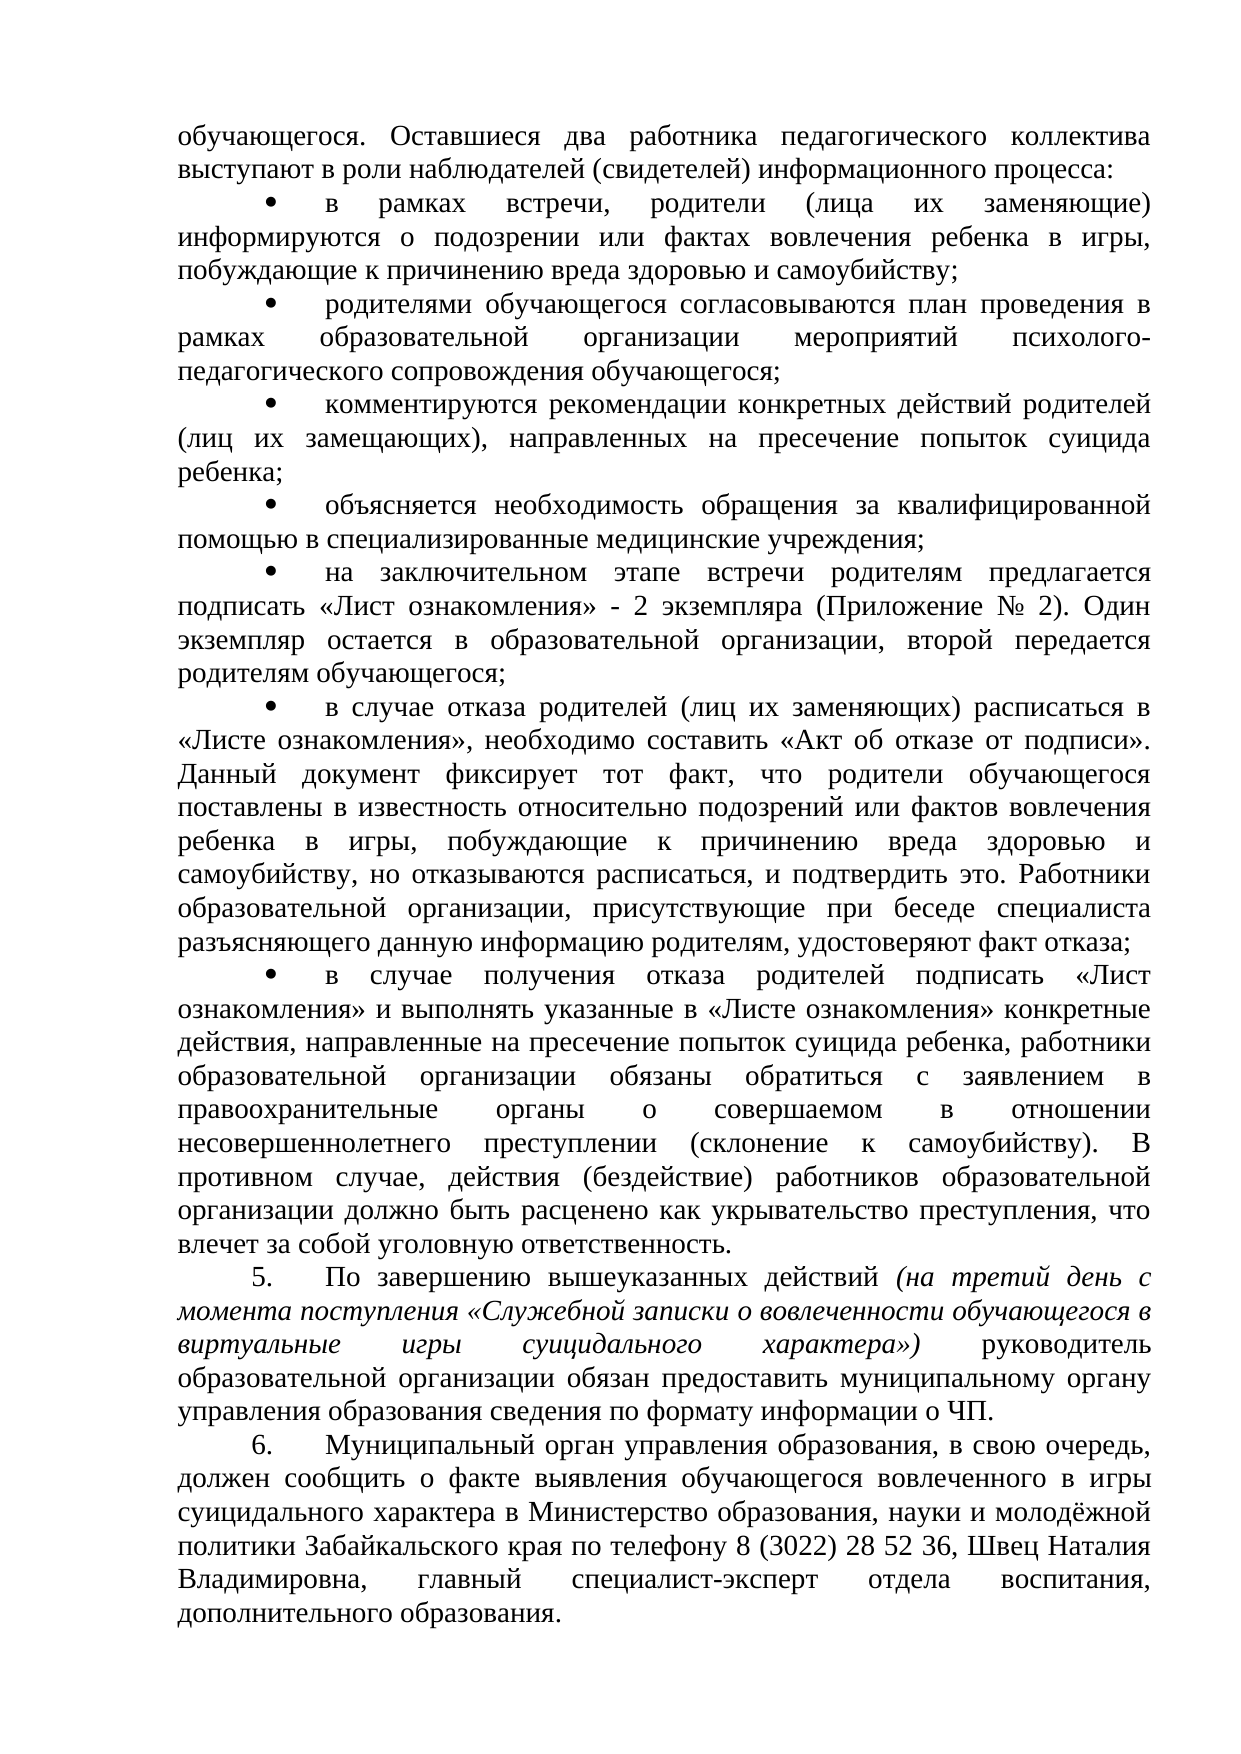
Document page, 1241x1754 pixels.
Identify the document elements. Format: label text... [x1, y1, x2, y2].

text 5. По завершению вышеуказанных действий (на третий день с момента поступления «Служебной записки о вовлеченности обучающегося в виртуальные игры суицидального характера») руководитель образовательной организации обязан предоставить муниципальному органу управления образования сведения по формату информации о ЧП. [177, 1259, 1152, 1427]
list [177, 118, 1152, 185]
list в случае отказа родителей (лиц их заменяющих) расписаться в «Листе ознакомления», необходимо составить «Акт об отказе от подписи». Данный документ фиксирует тот факт, что родители обучающегося поставлены в известность относительно подозрений или фактов вовлечения ребенка в игры, побуждающие к причинению вреда здоровью и самоубийству, но отказываются расписаться, и подтвердить это. Работники образовательной организации, присутствующие при беседе специалиста разъясняющего данную информацию родителям, удостоверяют факт отказа; [177, 689, 1152, 957]
list в рамках встречи, родители (лица их заменяющие) информируются о подозрении или фактах вовлечения ребенка в игры, побуждающие к причинению вреда здоровью и самоубийству; [177, 185, 1152, 286]
text 6. Муниципальный орган управления образования, в свою очередь, должен сообщить о факте выявления обучающегося вовлеченного в игры суицидального характера в Министерство образования, науки и молодёжной политики Забайкальского края по телефону 8 (3022) 28 52 36, Швец Наталия Владимировна, главный специалист-эксперт отдела воспитания, дополнительного образования. [177, 1427, 1152, 1628]
list объясняется необходимость обращения за квалифицированной помощью в специализированные медицинские учреждения; [177, 487, 1152, 554]
list в случае получения отказа родителей подписать «Лист ознакомления» и выполнять указанные в «Листе ознакомления» конкретные действия, направленные на пресечение попыток суицида ребенка, работники образовательной организации обязаны обратиться с заявлением в правоохранительные органы о совершаемом в отношении несовершеннолетнего преступлении (склонение к самоубийству). В противном случае, действия (бездействие) работников образовательной организации должно быть расценено как укрывательство преступления, что влечет за собой уголовную ответственность. [177, 957, 1152, 1259]
list родителями обучающегося согласовываются план проведения в рамках образовательной организации мероприятий психолого-педагогического сопровождения обучающегося; [177, 286, 1152, 387]
list комментируются рекомендации конкретных действий родителей (лиц их замещающих), направленных на пресечение попыток суицида ребенка; [177, 387, 1152, 487]
list на заключительном этапе встречи родителям предлагается подписать «Лист ознакомления» - 2 экземпляра (Приложение № 2). Один экземпляр остается в образовательной организации, второй передается родителям обучающегося; [177, 554, 1152, 689]
